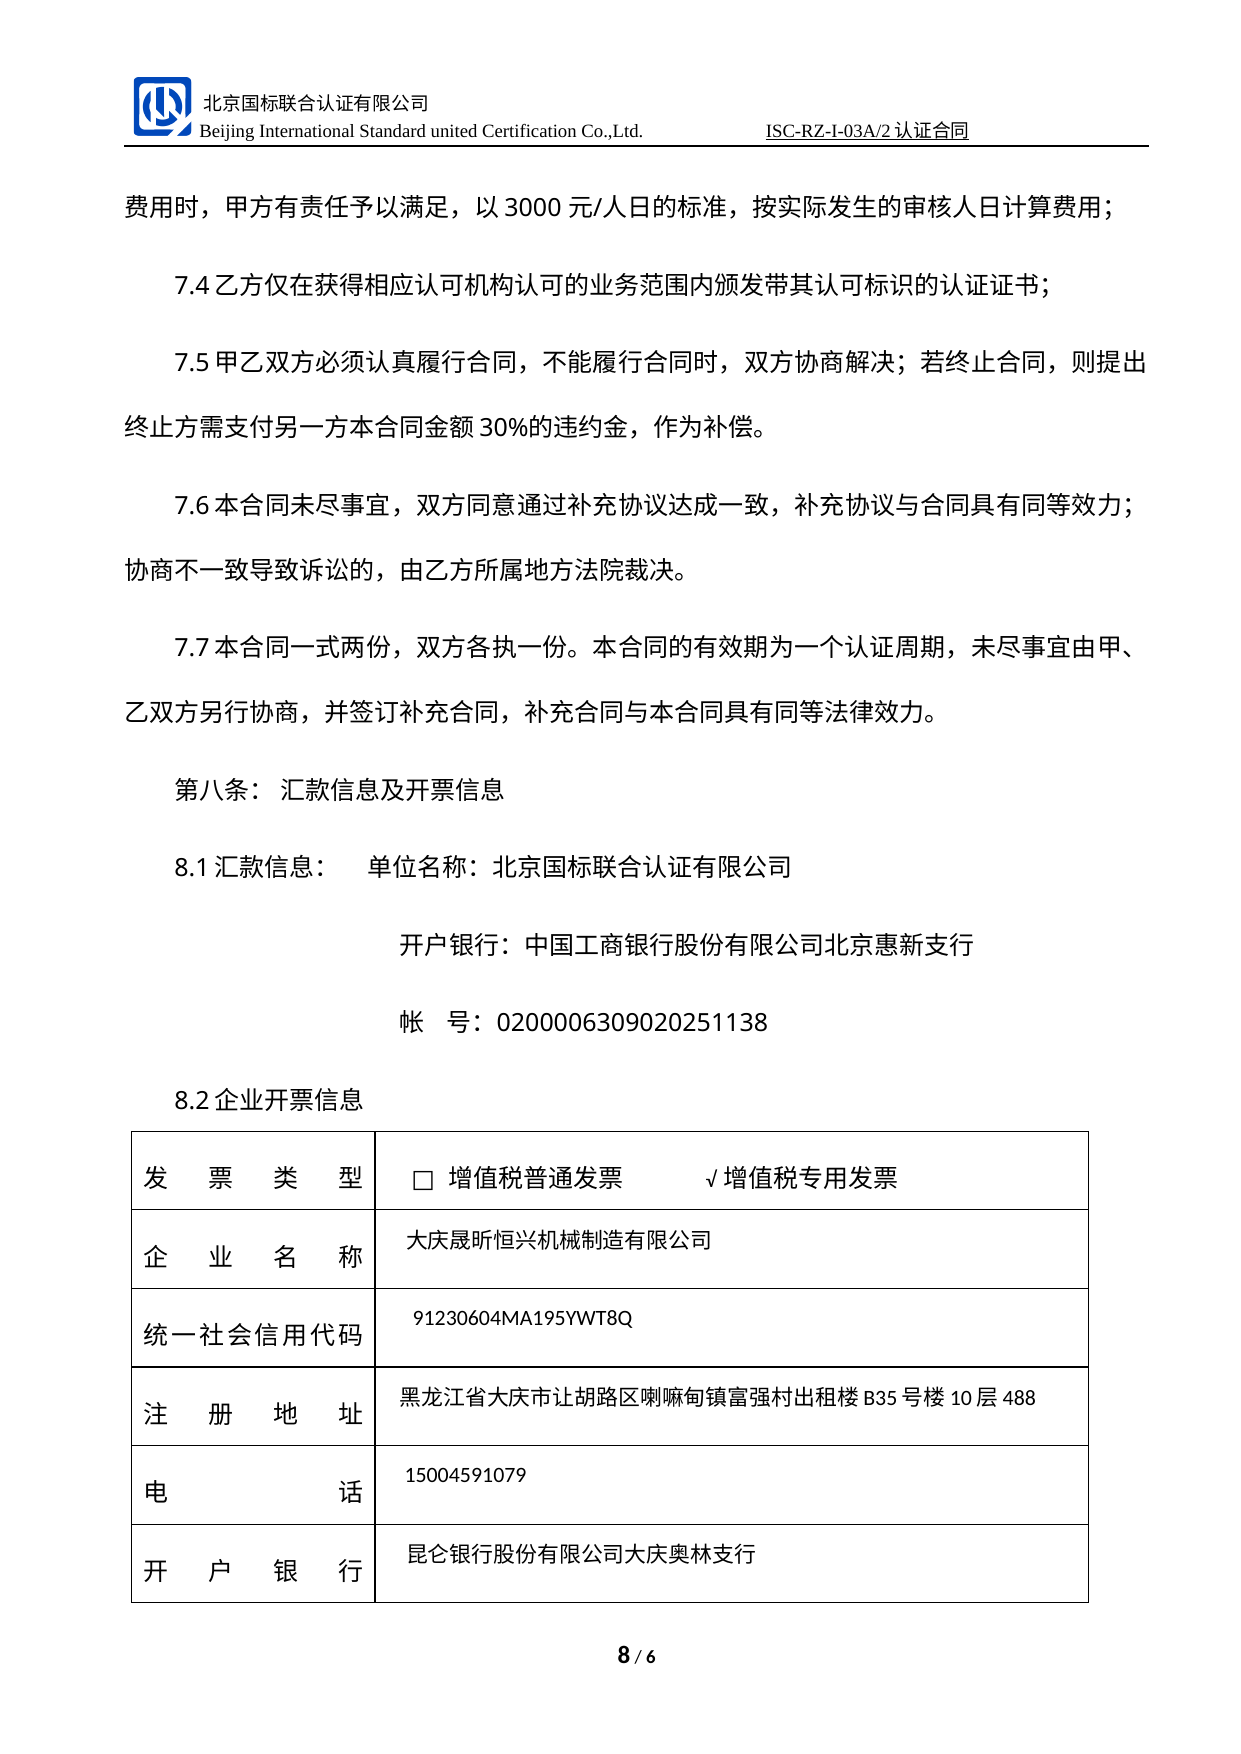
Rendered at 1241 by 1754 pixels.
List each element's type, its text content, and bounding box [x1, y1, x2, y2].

text 7.6本合同未尽事宜，双方同意通过补充协议达成一致，补充协议与合同具有同等效力；协商不一致导致诉讼的，由乙方所属地方法院裁决。 [124, 471, 1149, 601]
table_cell 昆仑银行股份有限公司大庆奥林支行 [376, 1525, 1088, 1602]
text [124, 173, 1149, 238]
table_cell 开户银行 [132, 1525, 374, 1602]
table_cell 黑龙江省大庆市让胡路区喇嘛甸镇富强村出租楼B35号楼10层488 [376, 1368, 1088, 1445]
table_cell 统一社会信用代码 [132, 1289, 374, 1366]
text 第八条： 汇款信息及开票信息 [124, 756, 1149, 821]
text 7.5甲乙双方必须认真履行合同，不能履行合同时，双方协商解决；若终止合同，则提出终止方需支付另一方本合同金额30%的违约金，作为补偿。 [124, 328, 1149, 458]
table_header □ 增值税普通发票 √ 增值税专用发票 [376, 1132, 1088, 1209]
table_cell 大庆晟昕恒兴机械制造有限公司 [376, 1210, 1088, 1288]
table_cell 15004591079 [376, 1446, 1088, 1523]
table_cell 企业名称 [132, 1210, 374, 1288]
picture [133, 77, 192, 136]
table_cell 注册地址 [132, 1368, 374, 1445]
text 8.2企业开票信息 [124, 1066, 1149, 1131]
text 8.1汇款信息： 单位名称：北京国标联合认证有限公司 [124, 833, 1149, 898]
text 7.4乙方仅在获得相应认可机构认可的业务范围内颁发带其认可标识的认证证书； [124, 251, 1149, 316]
table_cell 电话 [132, 1446, 374, 1523]
table_header 发票类型 [132, 1132, 374, 1209]
text 帐 号：0200006309020251138 [124, 988, 1149, 1053]
text 7.7本合同一式两份，双方各执一份。本合同的有效期为一个认证周期，未尽事宜由甲、乙双方另行协商，并签订补充合同，补充合同与本合同具有同等法律效力。 [124, 613, 1149, 743]
text 开户银行：中国工商银行股份有限公司北京惠新支行 [124, 911, 1149, 976]
table_cell 91230604MA195YWT8Q [376, 1289, 1088, 1366]
